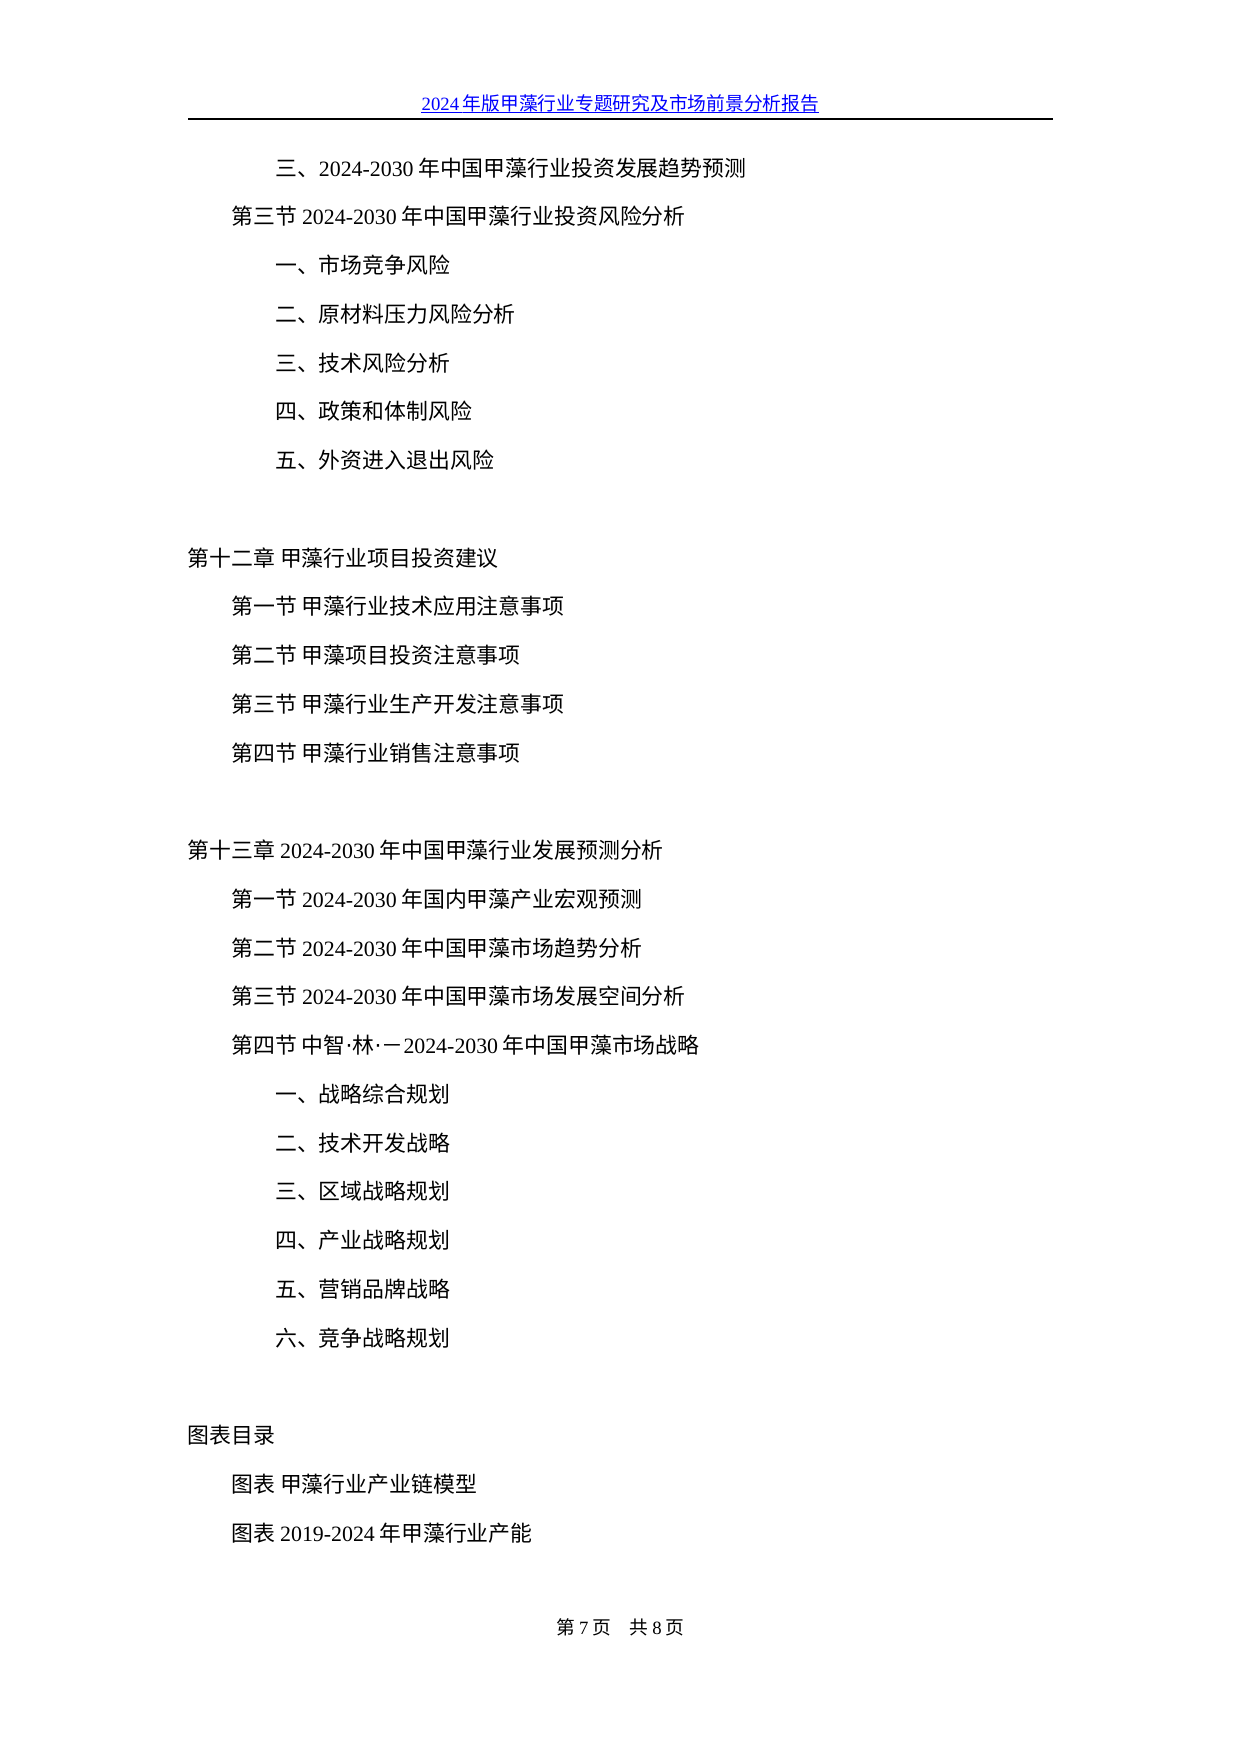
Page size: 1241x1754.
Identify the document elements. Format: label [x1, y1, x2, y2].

text [187, 150, 1053, 1548]
